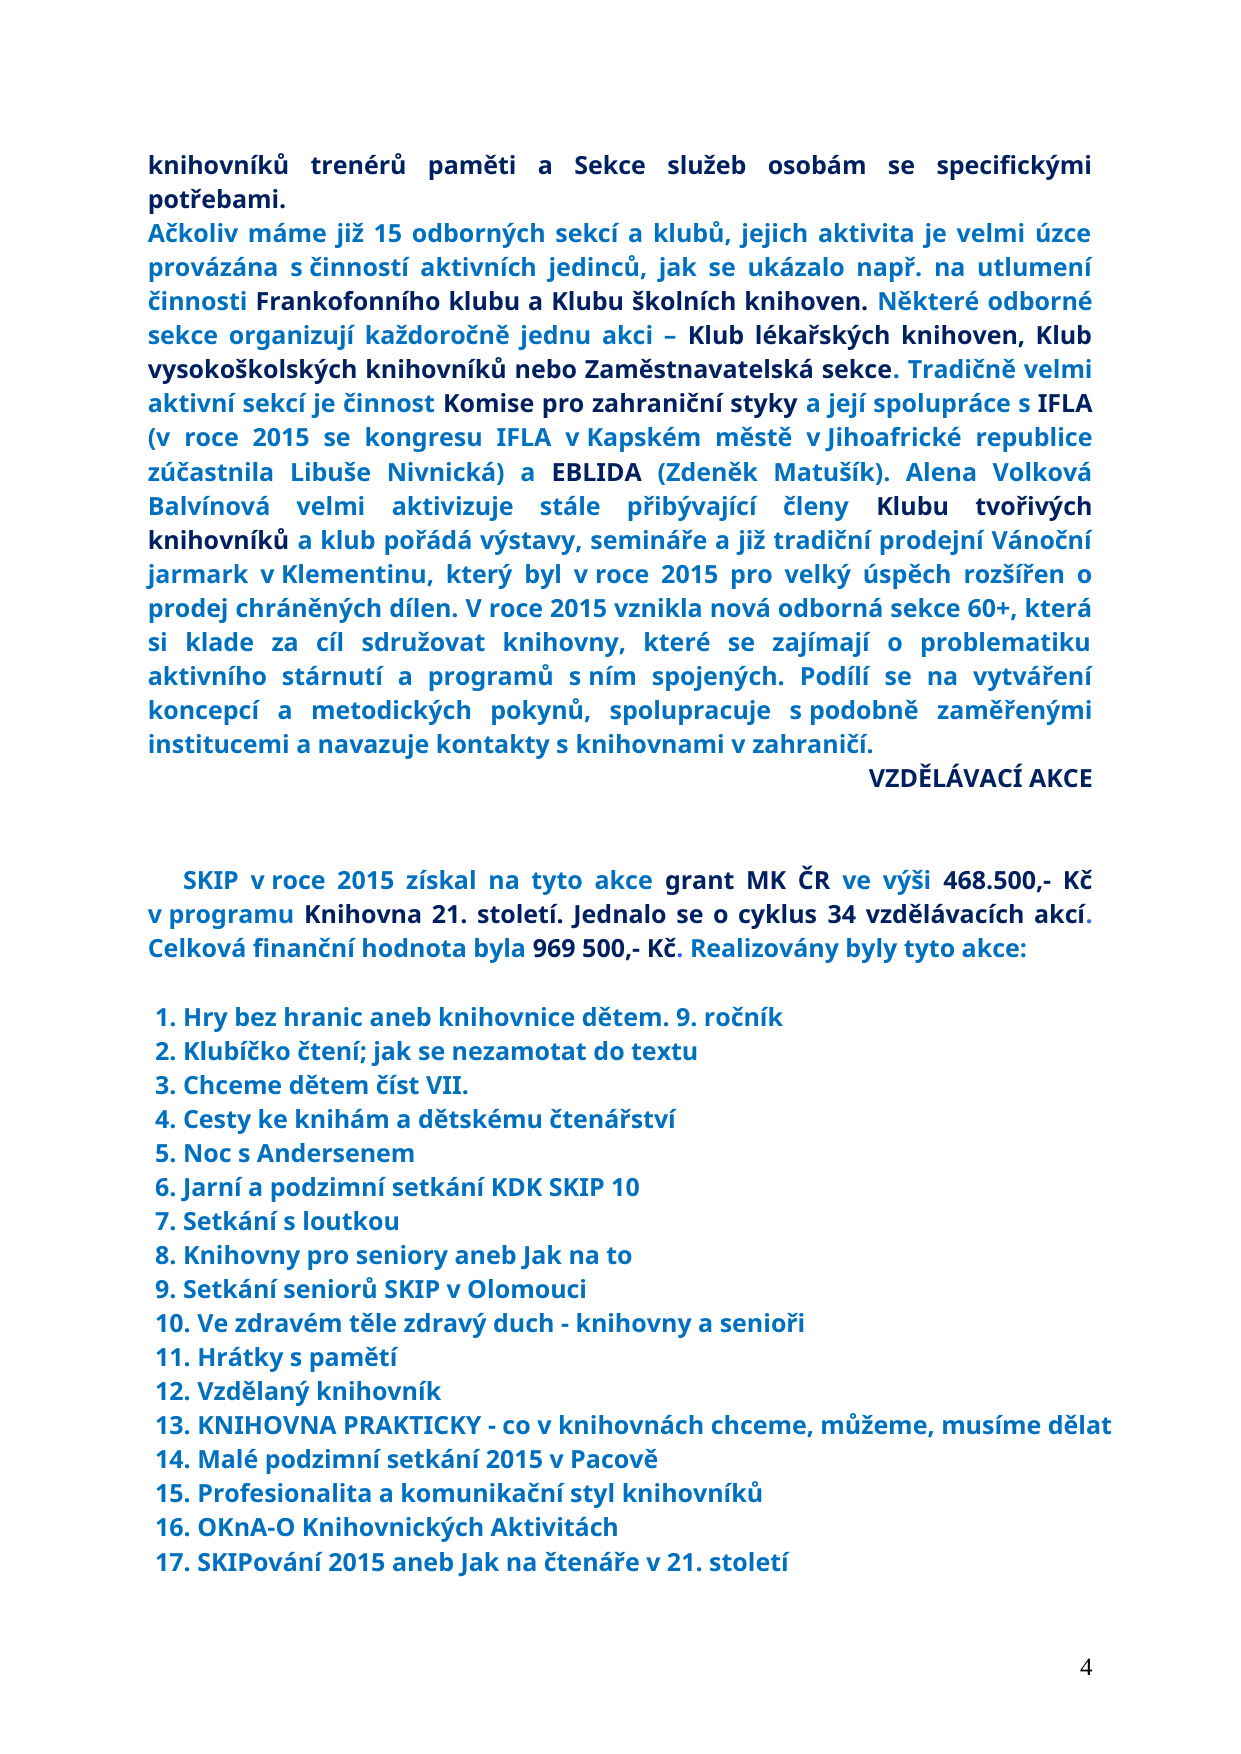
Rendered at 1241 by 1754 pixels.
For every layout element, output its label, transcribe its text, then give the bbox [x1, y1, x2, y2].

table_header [148, 999, 1127, 1578]
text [148, 148, 1093, 216]
text Ačkoliv máme již 15 odborných sekcí a klubů, jejich aktivita je velmi úzce provázána s činností aktivních jedinců, jak se ukázalo např. na utlumení činnosti Frankofonního klubu a Klubu školních knihoven. Některé odborné sekce organizují každoročně jednu akci – Klub lékařských knihoven, Klub vysokoškolských knihovníků nebo Zaměstnavatelská sekce. Tradičně velmi aktivní sekcí je činnost Komise pro zahraniční styky a její spolupráce s IFLA (v roce 2015 se kongresu IFLA v Kapském městě v Jihoafrické republice zúčastnila Libuše Nivnická) a EBLIDA (Zdeněk Matušík). Alena Volková Balvínová velmi aktivizuje stále přibývající členy Klubu tvořivých knihovníků a klub pořádá výstavy, semináře a již tradiční prodejní Vánoční jarmark v Klementinu, který byl v roce 2015 pro velký úspěch rozšířen o prodej chráněných dílen. V roce 2015 vznikla nová odborná sekce 60+, která si klade za cíl sdružovat knihovny, které se zajímají o problematiku aktivního stárnutí a programů s ním spojených. Podílí se na vytváření koncepcí a metodických pokynů, spolupracuje s podobně zaměřenými institucemi a navazuje kontakty s knihovnami v zahraničí. [148, 216, 1093, 761]
text SKIP v roce 2015 získal na tyto akce grant MK ČR ve výši 468.500,- Kč v programu Knihovna 21. století. Jednalo se o cyklus 34 vzdělávacích akcí. Celková finanční hodnota byla 969 500,- Kč. Realizovány byly tyto akce: [148, 863, 1093, 965]
text VZDĚLÁVACÍ AKCE [148, 761, 1093, 795]
